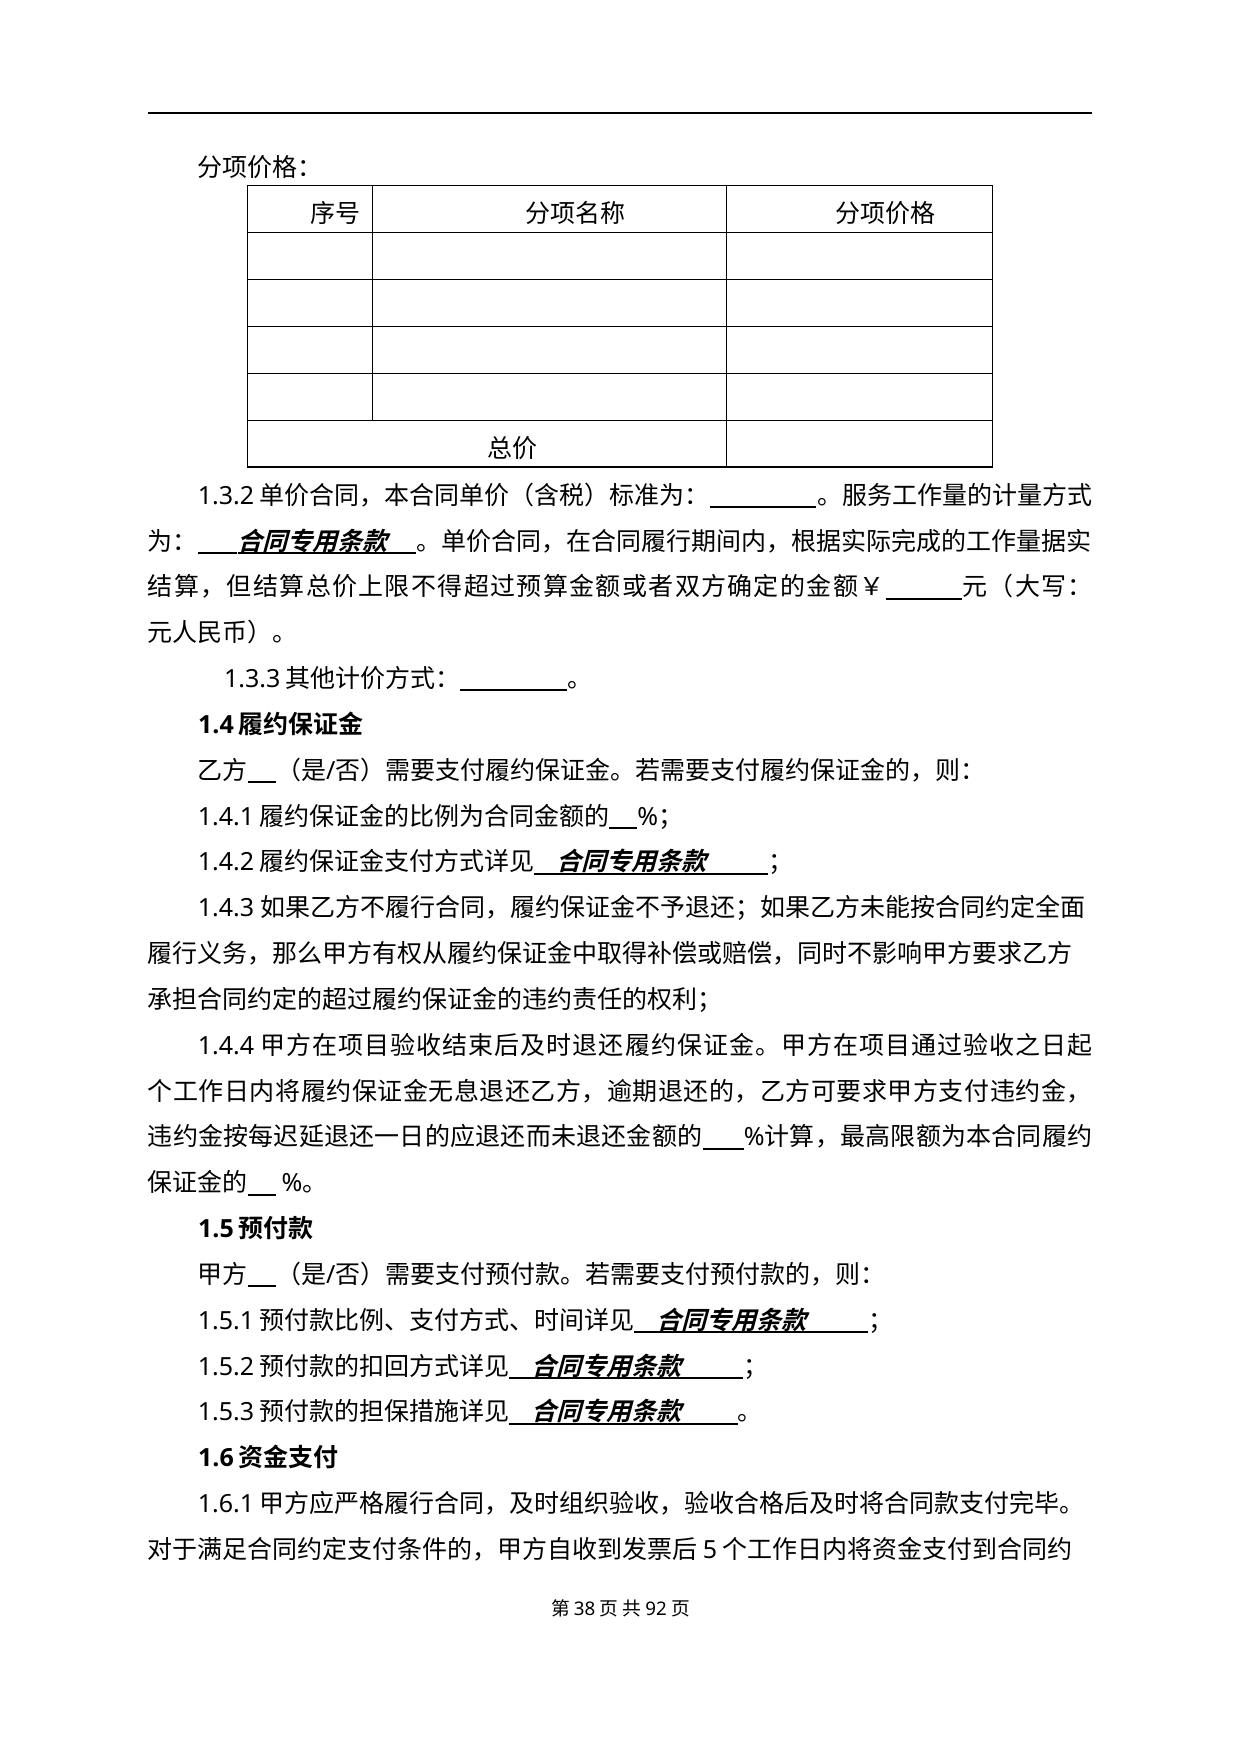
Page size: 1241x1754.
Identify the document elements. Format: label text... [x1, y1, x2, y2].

text 1.4.2履约保证金支付方式详见 合同专用条款 ； [148, 834, 1092, 880]
subtitle 1.3.3其他计价方式： 。 [148, 651, 1092, 697]
table_cell 总价 [248, 421, 726, 466]
text 分项价格： [148, 139, 1092, 185]
text 1.5预付款 [148, 1201, 1092, 1247]
table_cell [248, 327, 372, 373]
text 1.5.3预付款的担保措施详见 合同专用条款 。 [148, 1384, 1092, 1430]
subtitle 1.4.3 如果乙方不履行合同，履约保证金不予退还；如果乙方未能按合同约定全面履行义务，那么甲方有权从履约保证金中取得补偿或赔偿，同时不影响甲方要求乙方承担合同约定的超过履约保证金的违约责任的权利； [148, 880, 1092, 1017]
table_cell [373, 327, 726, 373]
table_cell [373, 233, 726, 279]
text 1.4履约保证金 [148, 697, 1092, 742]
text 1.4.1履约保证金的比例为合同金额的 %； [148, 788, 1092, 834]
text 1.5.2预付款的扣回方式详见 合同专用条款 ； [148, 1338, 1092, 1384]
table_cell [727, 374, 992, 419]
table_header 序号 [248, 186, 372, 232]
table_cell [727, 421, 992, 466]
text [148, 1476, 1092, 1567]
table_cell [248, 233, 372, 279]
text 1.6资金支付 [148, 1430, 1092, 1476]
table_cell [727, 327, 992, 373]
table_header 分项价格 [727, 186, 992, 232]
text 1.5.1预付款比例、支付方式、时间详见 合同专用条款 ； [148, 1292, 1092, 1338]
text 1.4.4甲方在项目验收结束后及时退还履约保证金。甲方在项目通过验收之日起 个工作日内将履约保证金无息退还乙方，逾期退还的，乙方可要求甲方支付违约金，违约金按每迟延退还一日的应退还而未退还金额的 %计算，最高限额为本合同履约保证金的 %。 [148, 1017, 1092, 1201]
table_cell [727, 280, 992, 326]
table_cell [248, 280, 372, 326]
text 乙方 （是/否）需要支付履约保证金。若需要支付履约保证金的，则： [148, 742, 1092, 788]
table_header 分项名称 [373, 186, 726, 232]
table_cell [373, 280, 726, 326]
table_cell [727, 233, 992, 279]
text 1.3.2单价合同，本合同单价（含税）标准为： 。服务工作量的计量方式为： 合同专用条款 。单价合同，在合同履行期间内，根据实际完成的工作量据实结算，但结算总价上限不得超过预算金额或者双方确定的金额￥ 元（大写： 元人民币）。 [148, 467, 1092, 651]
table_cell [373, 374, 726, 419]
table_cell [248, 374, 372, 419]
text 甲方 （是/否）需要支付预付款。若需要支付预付款的，则： [148, 1247, 1092, 1292]
